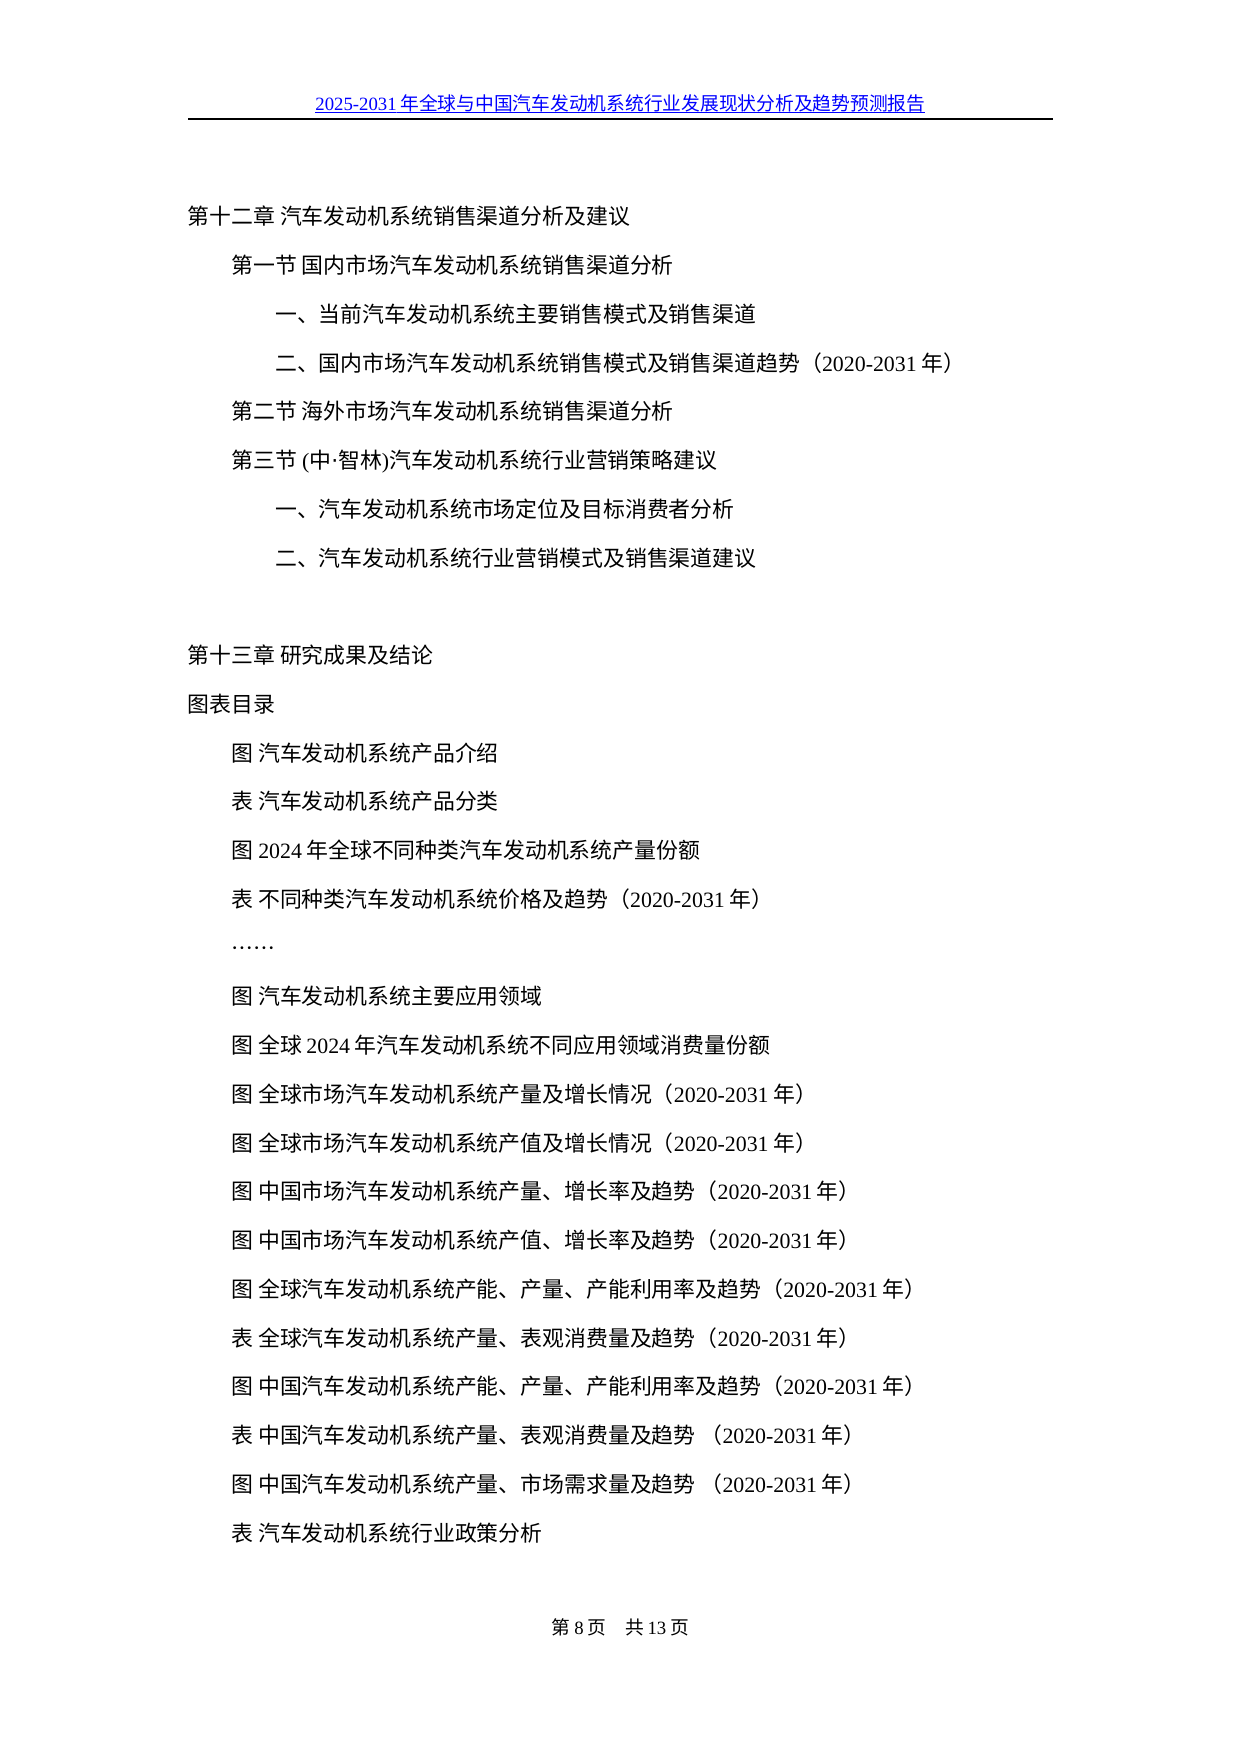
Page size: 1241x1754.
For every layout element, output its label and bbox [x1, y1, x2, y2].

text [187, 150, 1053, 1548]
